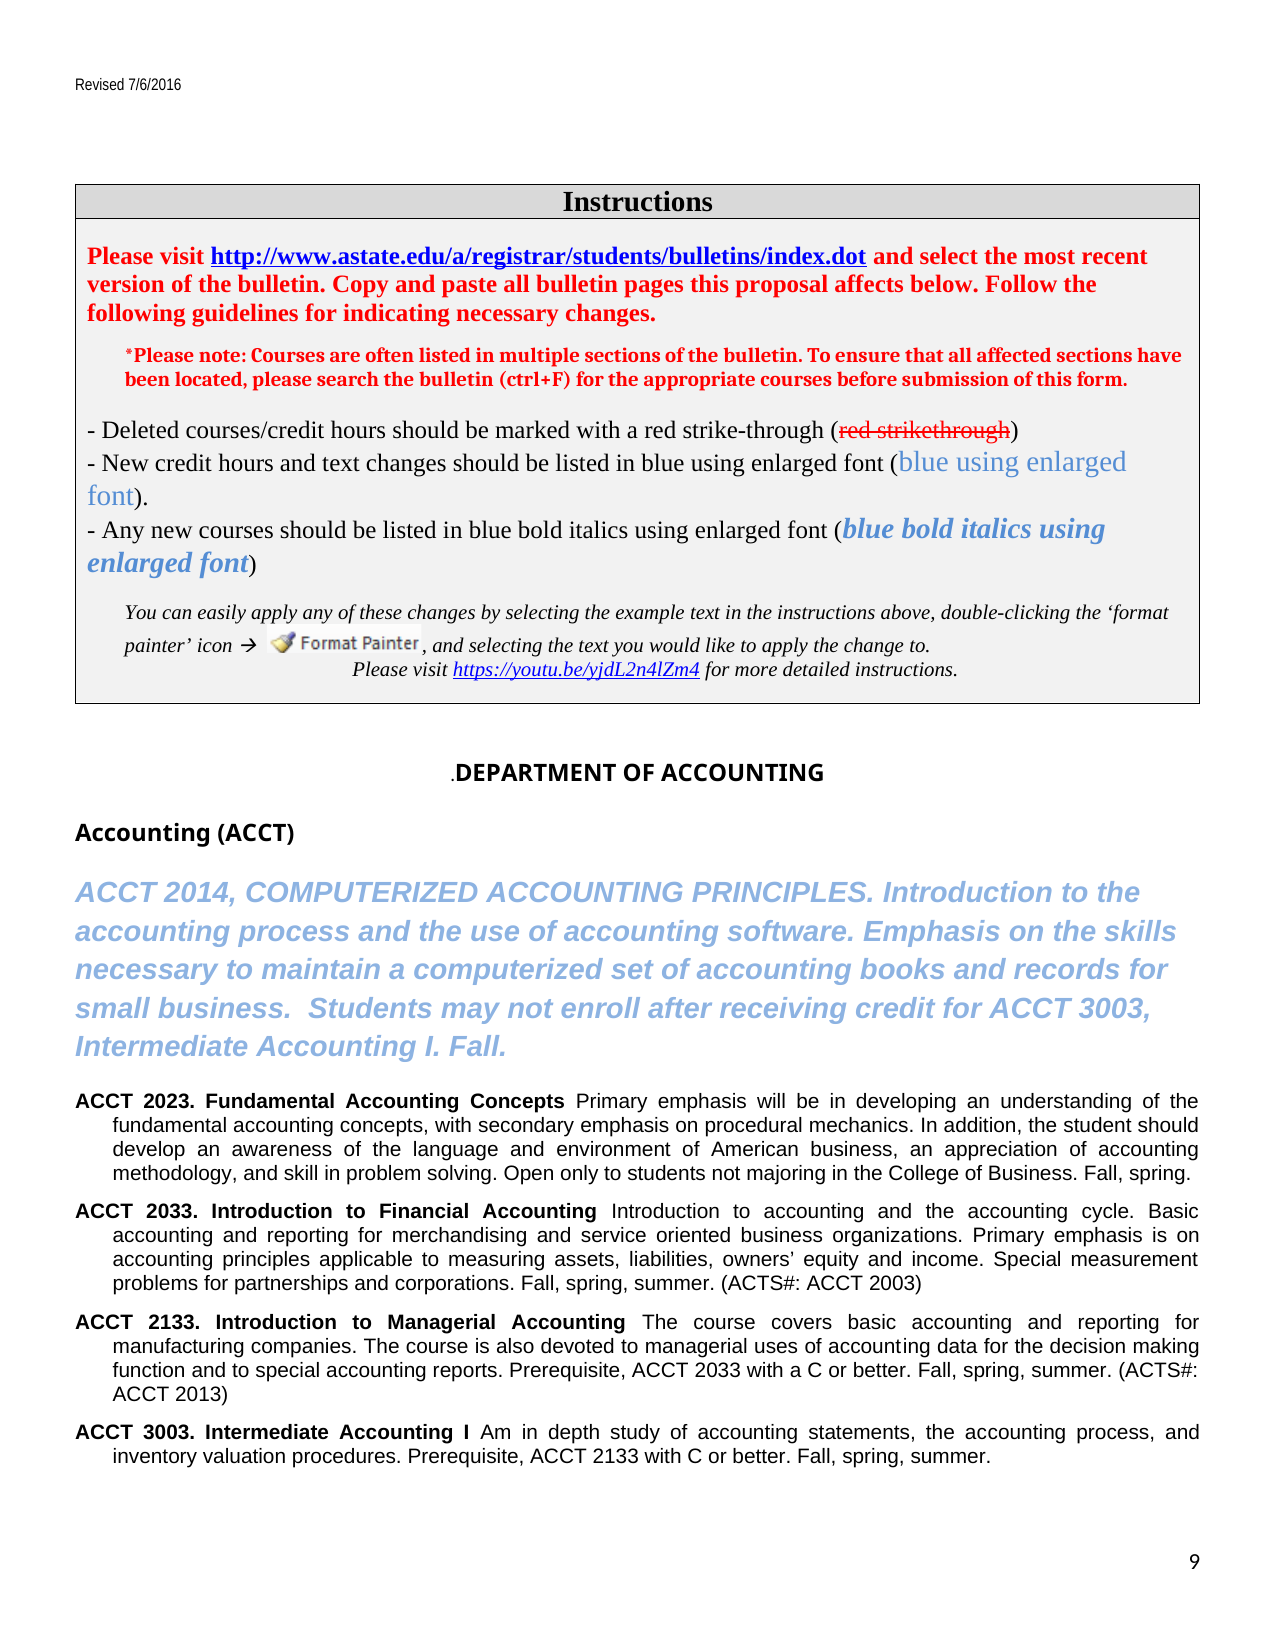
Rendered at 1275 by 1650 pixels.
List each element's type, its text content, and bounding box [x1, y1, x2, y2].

text Accounting (ACCT) [75, 815, 1200, 848]
picture [266, 624, 422, 653]
text ACCT 2014, COMPUTERIZED ACCOUNTING PRINCIPLES. Introduction to the accounting process and the use of accounting software. Emphasis on the skills necessary to maintain a computerized set of accounting books and records for small business. Students may not enroll after receiving credit for ACCT 3003, Intermediate Accounting I. Fall. [75, 875, 1200, 1063]
table_cell Please visit http://www.astate.edu/a/registrar/students/bulletins/index.dot and select the most recent version of the bulletin. Copy and paste all bulletin pages this proposal affects below. Follow the following guidelines for indicating necessary changes. *Please note: Courses are often listed in multiple sections of the bulletin. To ensure that all affected sections have been located, please search the bulletin (ctrl+F) for the appropriate courses before submission of this form. - Deleted courses/credit hours should be marked with a red strike-through (red strikethrough) - New credit hours and text changes should be listed in blue using enlarged font (blue using enlarged font). - Any new courses should be listed in blue bold italics using enlarged font (blue bold italics using enlarged font) You can easily apply any of these changes by selecting the example text in the instructions above, double-clicking the ‘format painter’ icon , and selecting the text you would like to apply the change to. Please visit https://youtu.be/yjdL2n4lZm4 for more detailed instructions. [76, 219, 1199, 702]
text ACCT 2023. Fundamental Accounting Concepts Primary emphasis will be in developing an understanding of the fundamental accounting concepts, with secondary emphasis on procedural mechanics. In addition, the student should develop an awareness of the language and environment of American business, an appreciation of accounting methodology, and skill in problem solving. Open only to students not majoring in the College of Business. Fall, spring. [75, 1089, 1200, 1184]
text .DEPARTMENT OF ACCOUNTING [75, 756, 1200, 788]
text ACCT 2133. Introduction to Managerial Accounting The course covers basic accounting and reporting for manufacturing companies. The course is also devoted to managerial uses of accounting data for the decision making function and to special accounting reports. Prerequisite, ACCT 2033 with a C or better. Fall, spring, summer. (ACTS#: ACCT 2013) [75, 1309, 1200, 1405]
text ACCT 3003. Intermediate Accounting I Am in depth study of accounting statements, the accounting process, and inventory valuation procedures. Prerequisite, ACCT 2133 with C or better. Fall, spring, summer. [75, 1420, 1200, 1468]
table_header Instructions [76, 185, 1199, 218]
text ACCT 2033. Introduction to Financial Accounting Introduction to accounting and the accounting cycle. Basic accounting and reporting for merchandising and service oriented business organizations. Primary emphasis is on accounting principles applicable to measuring assets, liabilities, owners’ equity and income. Special measurement problems for partnerships and corporations. Fall, spring, summer. (ACTS#: ACCT 2003) [75, 1199, 1200, 1295]
